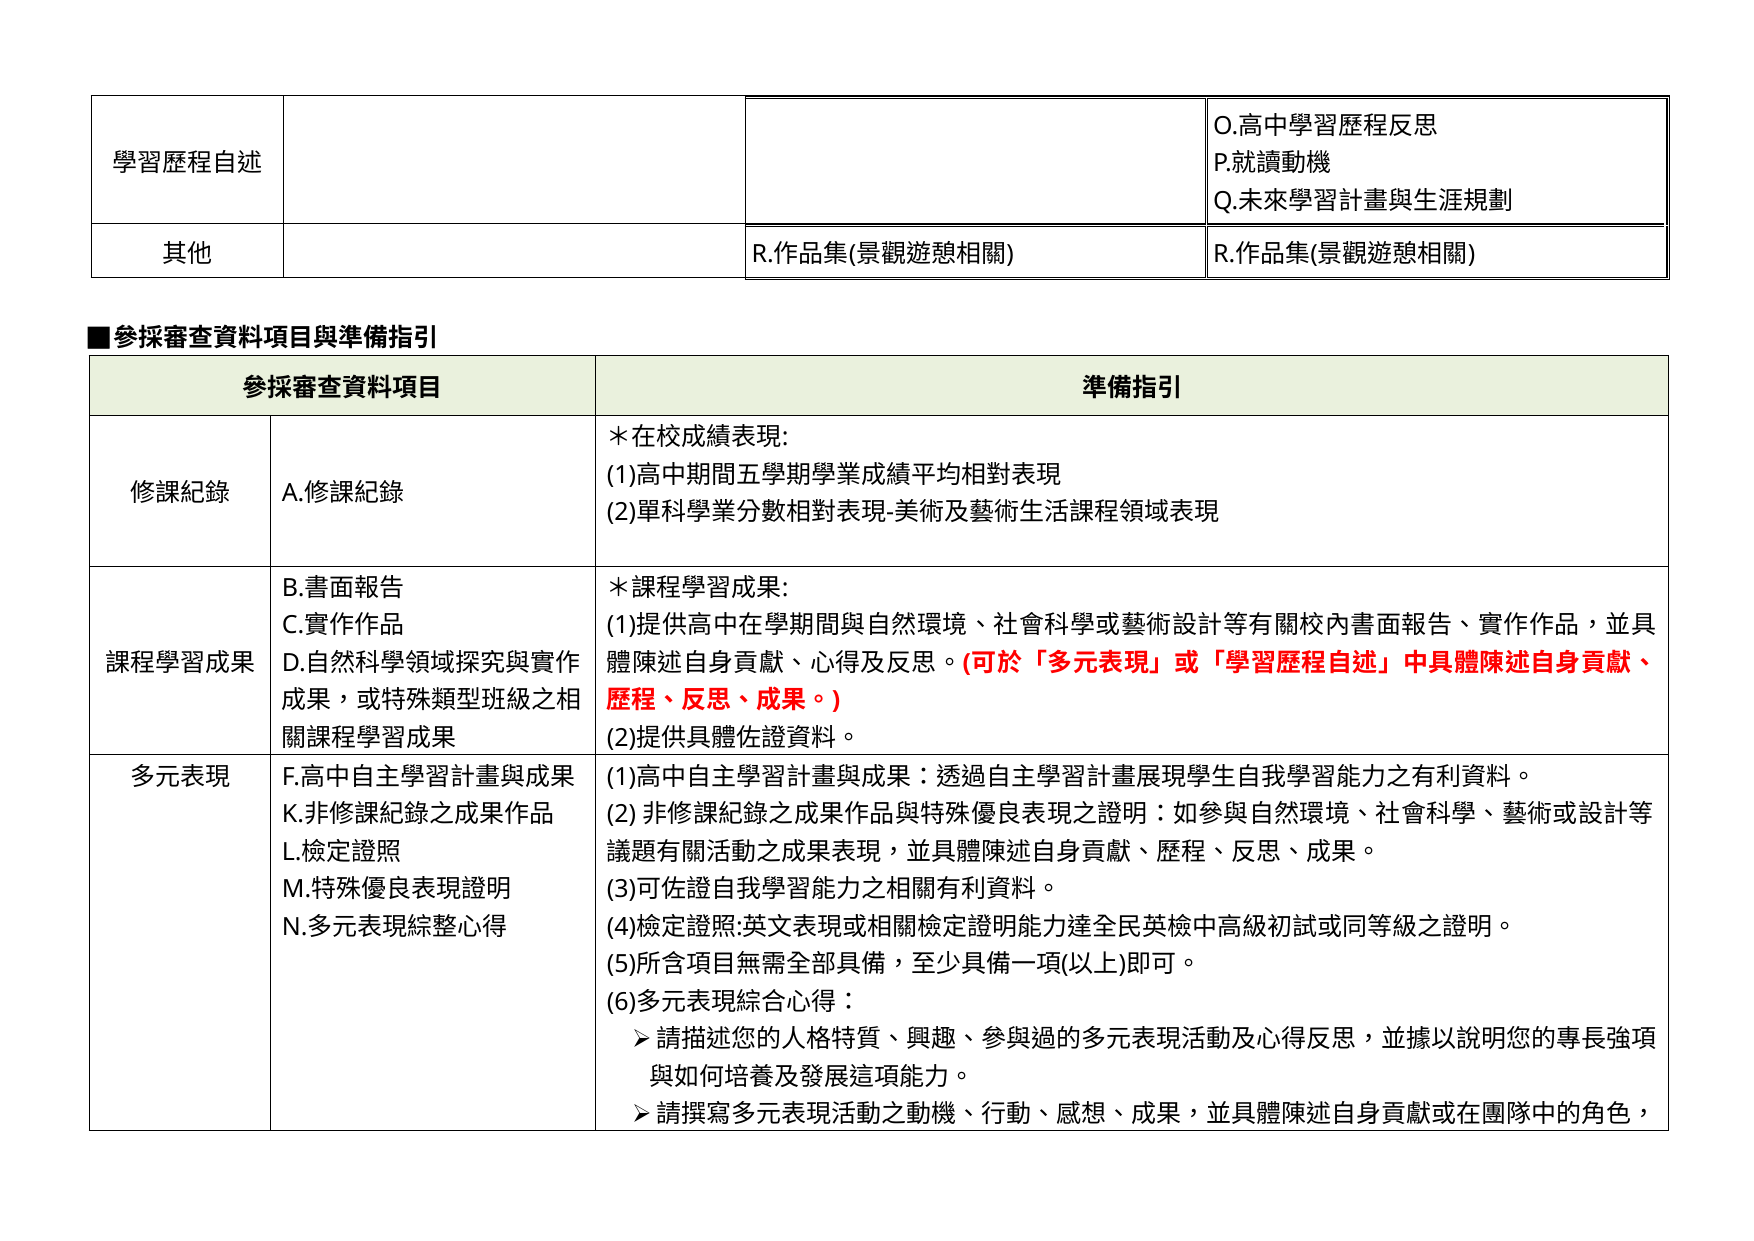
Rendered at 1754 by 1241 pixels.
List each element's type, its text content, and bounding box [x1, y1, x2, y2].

table_cell 修課紀錄 [90, 416, 270, 566]
table_cell [284, 224, 745, 277]
table_cell O.高中學習歷程反思 P.就讀動機 Q.未來學習計畫與生涯規劃 [1208, 99, 1666, 223]
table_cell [596, 755, 1668, 1130]
table_header 參採審查資料項目 [90, 356, 595, 415]
table_cell [746, 99, 1205, 223]
table_cell ＊在校成績表現: (1)高中期間五學期學業成績平均相對表現 (2)單科學業分數相對表現-美術及藝術生活課程領域表現 [596, 416, 1668, 566]
table_cell [284, 96, 745, 223]
table_cell B.書面報告 C.實作作品 D.自然科學領域探究與實作成果，或特殊類型班級之相關課程學習成果 [271, 567, 595, 754]
text 參採審查資料項目與準備指引 [89, 317, 1665, 355]
table_cell R.作品集(景觀遊憩相關) [1208, 223, 1667, 277]
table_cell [271, 755, 595, 1130]
table_cell ＊課程學習成果: (1)提供高中在學期間與自然環境、社會科學或藝術設計等有關校內書面報告、實作作品，並具體陳述自身貢獻、心得及反思。(可於「多元表現」或「學習歷程自述」中具體陳述自身貢獻、歷程、反思、成果。) (2)提供具體佐證資料。 [596, 567, 1668, 754]
table_cell 其他 [92, 224, 283, 277]
table_cell 多元表現 [90, 755, 270, 1130]
table_cell 課程學習成果 [90, 567, 270, 754]
table_header 準備指引 [596, 356, 1668, 415]
table_cell 學習歷程自述 [92, 96, 283, 223]
table_cell A.修課紀錄 [271, 416, 595, 566]
table_cell R.作品集(景觀遊憩相關) [746, 227, 1205, 277]
